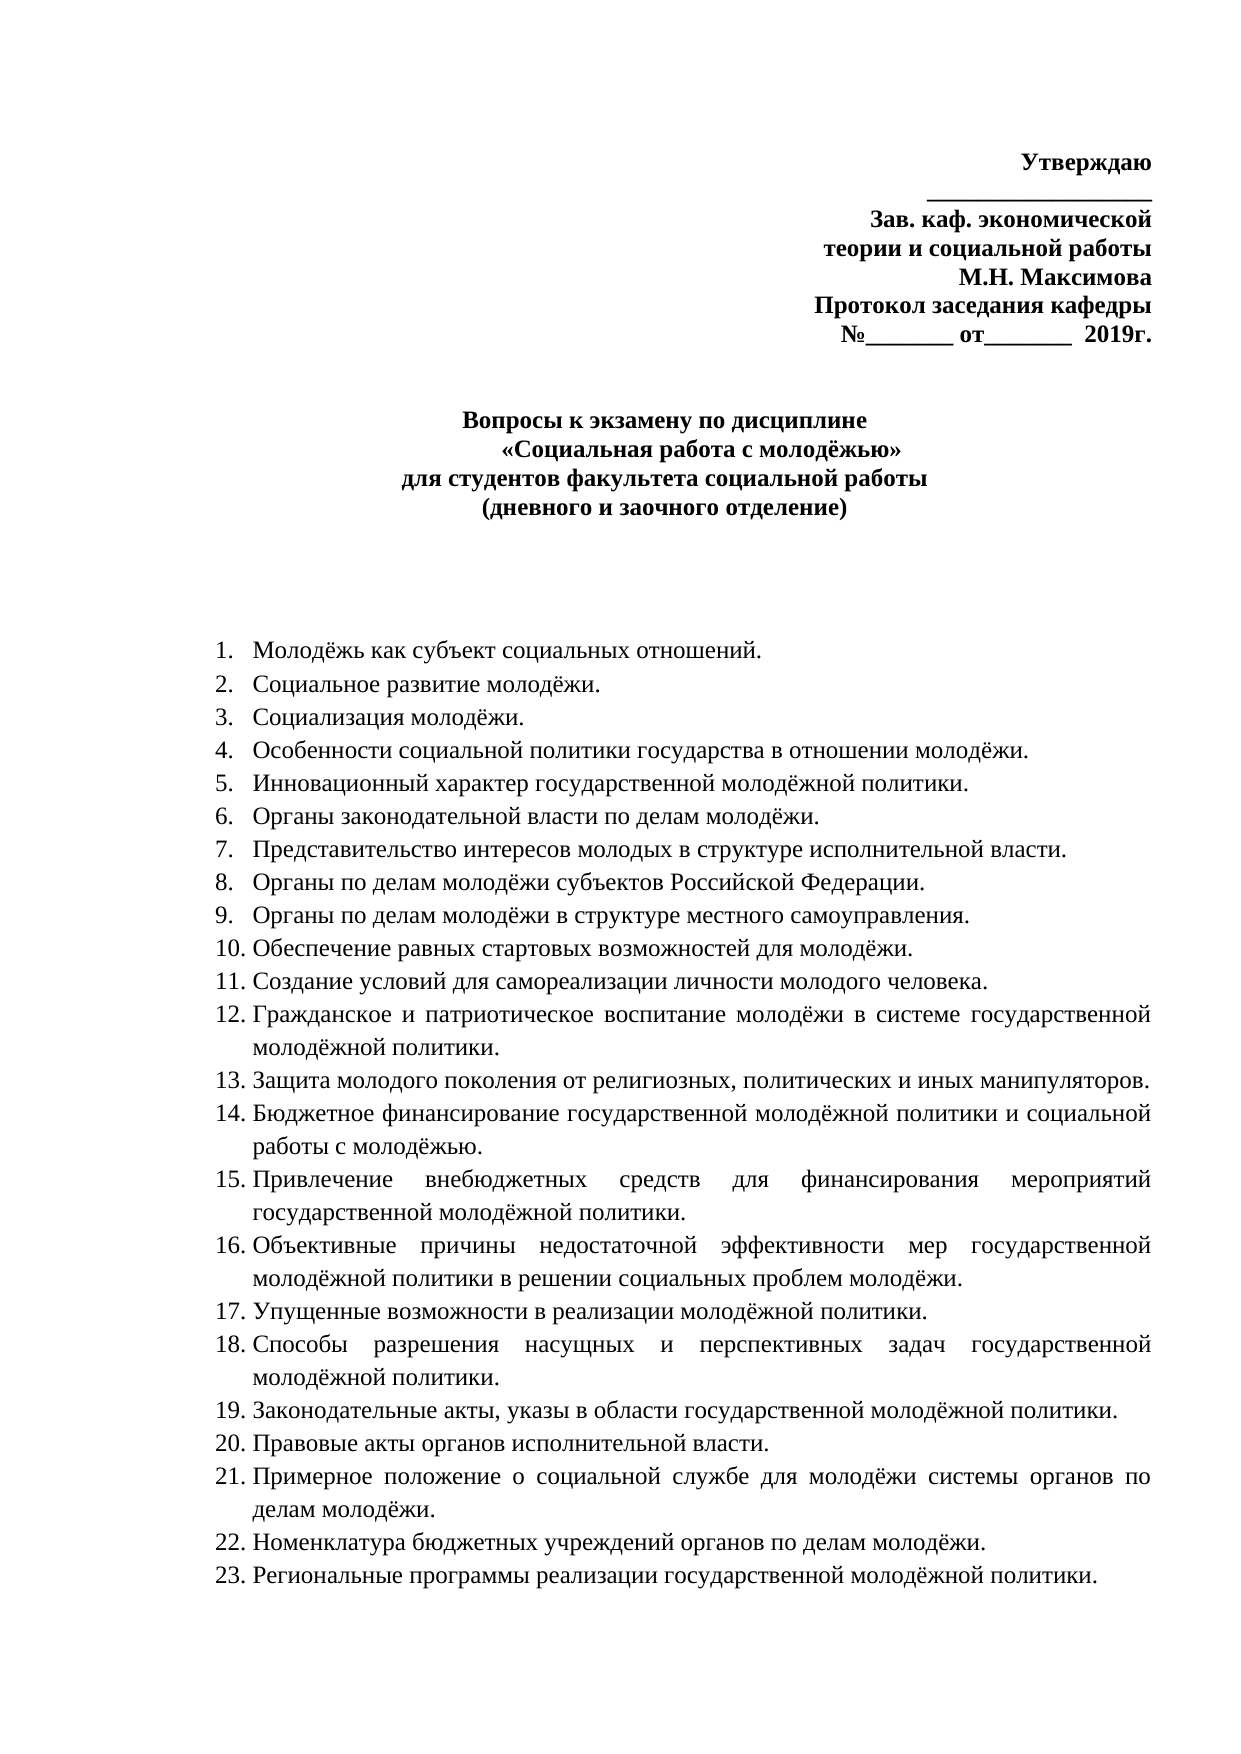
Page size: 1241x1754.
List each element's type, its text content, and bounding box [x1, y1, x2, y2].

text Зав. каф. экономической [177, 204, 1152, 233]
text Протокол заседания кафедры [177, 291, 1152, 319]
list Номенклатура бюджетных учреждений органов по делам молодёжи. [215, 1527, 1152, 1556]
list Создание условий для самореализации личности молодого человека. [215, 966, 1152, 994]
text для студентов факультета социальной работы [177, 463, 1152, 492]
list Защита молодого поколения от религиозных, политических и иных манипуляторов. [215, 1065, 1152, 1094]
list Привлечение внебюджетных средств для финансирования мероприятий государственной молодёжной политики. [215, 1164, 1152, 1226]
list Органы по делам молодёжи субъектов Российской Федерации. [215, 867, 1152, 896]
list Молодёжь как субъект социальных отношений. [215, 636, 1152, 664]
list Примерное положение о социальной службе для молодёжи системы органов по делам молодёжи. [215, 1461, 1152, 1523]
list Особенности социальной политики государства в отношении молодёжи. [215, 735, 1152, 763]
list Бюджетное финансирование государственной молодёжной политики и социальной работы с молодёжью. [215, 1098, 1152, 1160]
list Социальное развитие молодёжи. [215, 669, 1152, 697]
text теории и социальной работы [177, 233, 1152, 262]
list Обеспечение равных стартовых возможностей для молодёжи. [215, 933, 1152, 962]
list Объективные причины недостаточной эффективности мер государственной молодёжной политики в решении социальных проблем молодёжи. [215, 1230, 1152, 1292]
text Вопросы к экзамену по дисциплине [177, 406, 1152, 434]
list Законодательные акты, указы в области государственной молодёжной политики. [215, 1395, 1152, 1424]
text М.Н. Максимова [177, 262, 1152, 291]
list Органы законодательной власти по делам молодёжи. [215, 801, 1152, 829]
list Региональные программы реализации государственной молодёжной политики. [215, 1560, 1152, 1589]
list Способы разрешения насущных и перспективных задач государственной молодёжной политики. [215, 1329, 1152, 1391]
text Утверждаю [177, 147, 1152, 176]
list Представительство интересов молодых в структуре исполнительной власти. [215, 834, 1152, 862]
list Гражданское и патриотическое воспитание молодёжи в системе государственной молодёжной политики. [215, 999, 1152, 1061]
list Социализация молодёжи. [215, 702, 1152, 730]
text __________________ [177, 176, 1152, 204]
list Органы по делам молодёжи в структуре местного самоуправления. [215, 900, 1152, 928]
list Правовые акты органов исполнительной власти. [215, 1428, 1152, 1457]
list Инновационный характер государственной молодёжной политики. [215, 768, 1152, 796]
text (дневного и заочного отделение) [177, 492, 1152, 521]
text №_______ от_______ 2019г. [177, 319, 1152, 348]
text «Социальная работа с молодёжью» [177, 434, 1152, 463]
list Упущенные возможности в реализации молодёжной политики. [215, 1296, 1152, 1325]
